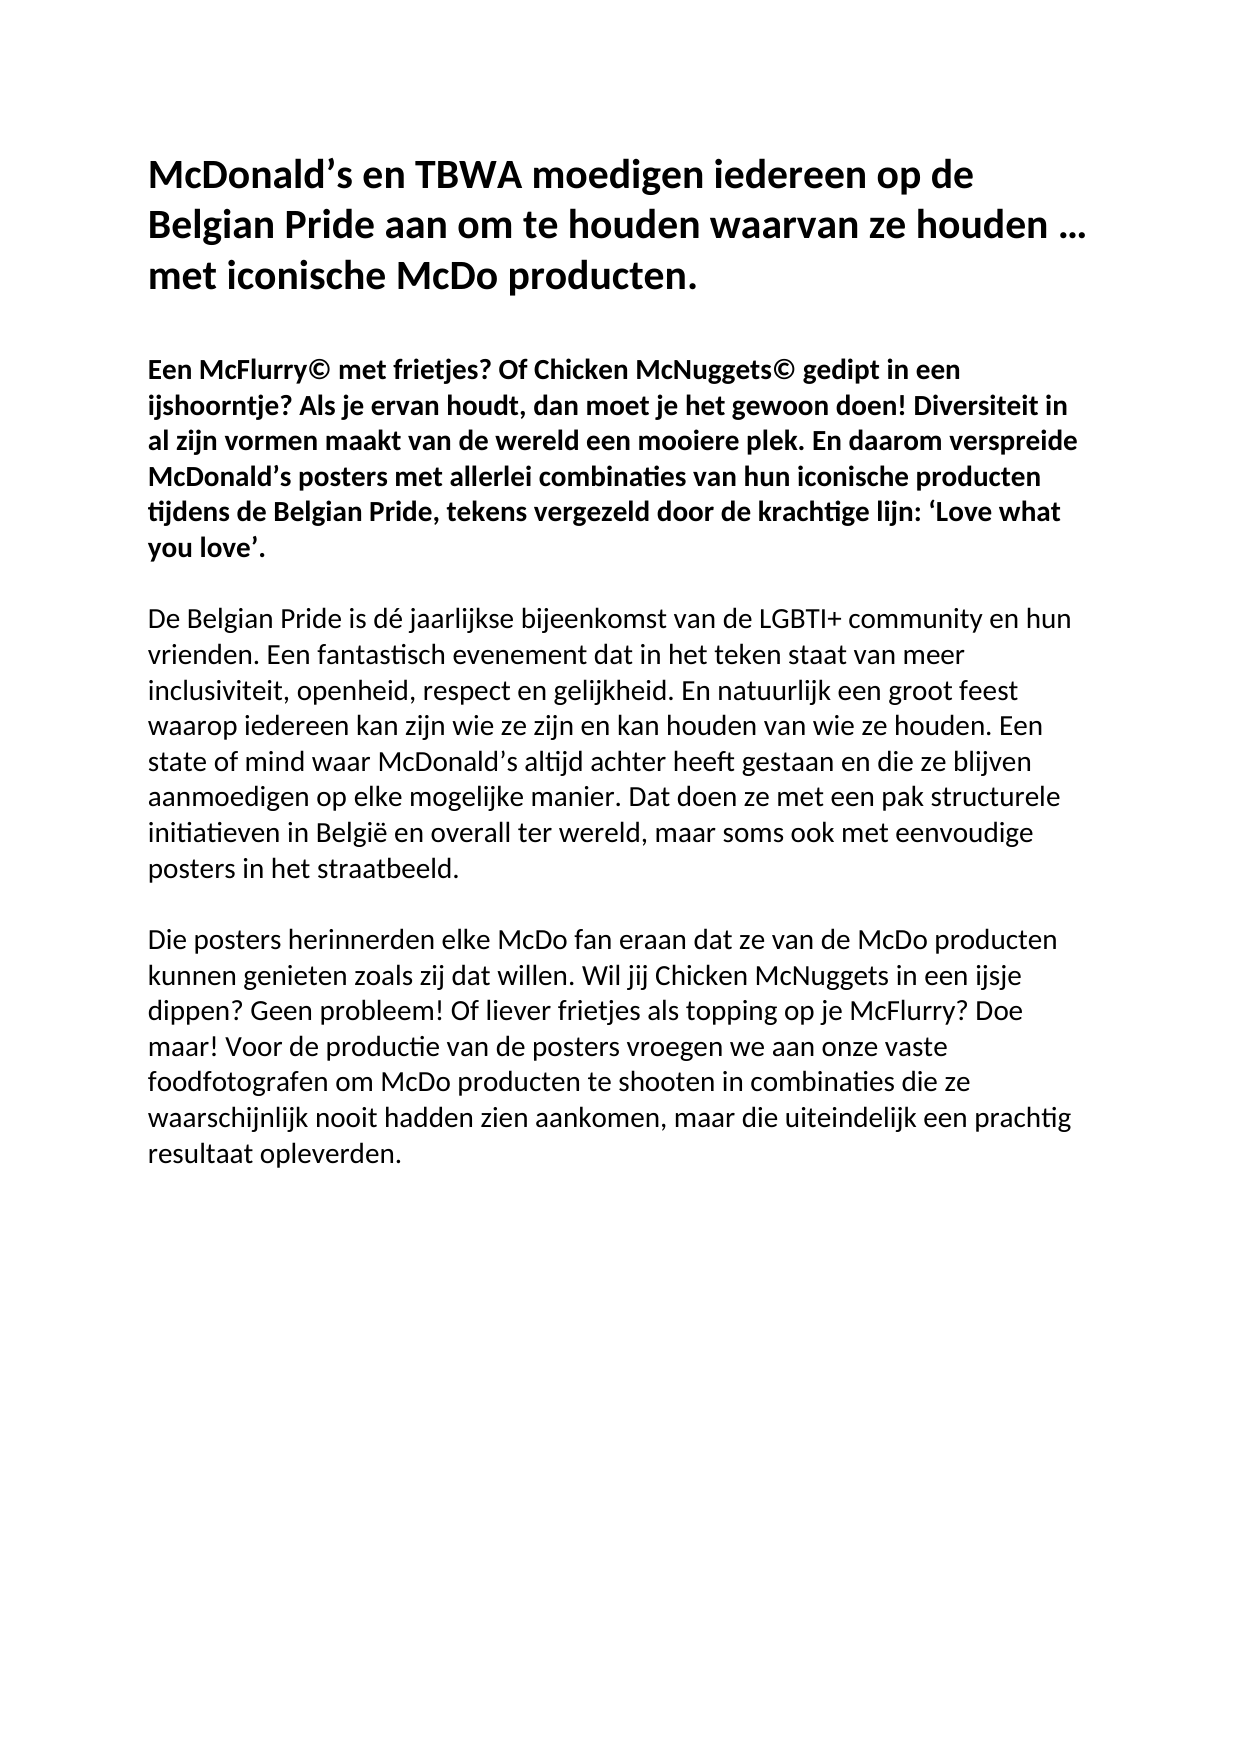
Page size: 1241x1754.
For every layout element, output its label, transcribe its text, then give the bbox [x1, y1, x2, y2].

text McDonald’s en TBWA moedigen iedereen op de Belgian Pride aan om te houden waarvan ze houden … met iconische McDo producten. [148, 148, 1093, 300]
text Die posters herinnerden elke McDo fan eraan dat ze van de McDo producten kunnen genieten zoals zij dat willen. Wil jij Chicken McNuggets in een ijsje dippen? Geen probleem! Of liever frietjes als topping op je McFlurry? Doe maar! Voor de productie van de posters vroegen we aan onze vaste foodfotografen om McDo producten te shooten in combinaties die ze waarschijnlijk nooit hadden zien aankomen, maar die uiteindelijk een prachtig resultaat opleverden. [148, 921, 1093, 1170]
text Een McFlurry© met frietjes? Of Chicken McNuggets© gedipt in een ijshoorntje? Als je ervan houdt, dan moet je het gewoon doen! Diversiteit in al zijn vormen maakt van de wereld een mooiere plek. En daarom verspreide McDonald’s posters met allerlei combinaties van hun iconische producten tijdens de Belgian Pride, tekens vergezeld door de krachtige lijn: ‘Love what you love’. [148, 351, 1093, 565]
text De Belgian Pride is dé jaarlijkse bijeenkomst van de LGBTI+ community en hun vrienden. Een fantastisch evenement dat in het teken staat van meer inclusiviteit, openheid, respect en gelijkheid. En natuurlijk een groot feest waarop iedereen kan zijn wie ze zijn en kan houden van wie ze houden. Een state of mind waar McDonald’s altijd achter heeft gestaan en die ze blijven aanmoedigen op elke mogelijke manier. Dat doen ze met een pak structurele initiatieven in België en overall ter wereld, maar soms ook met eenvoudige posters in het straatbeeld. [148, 600, 1093, 885]
